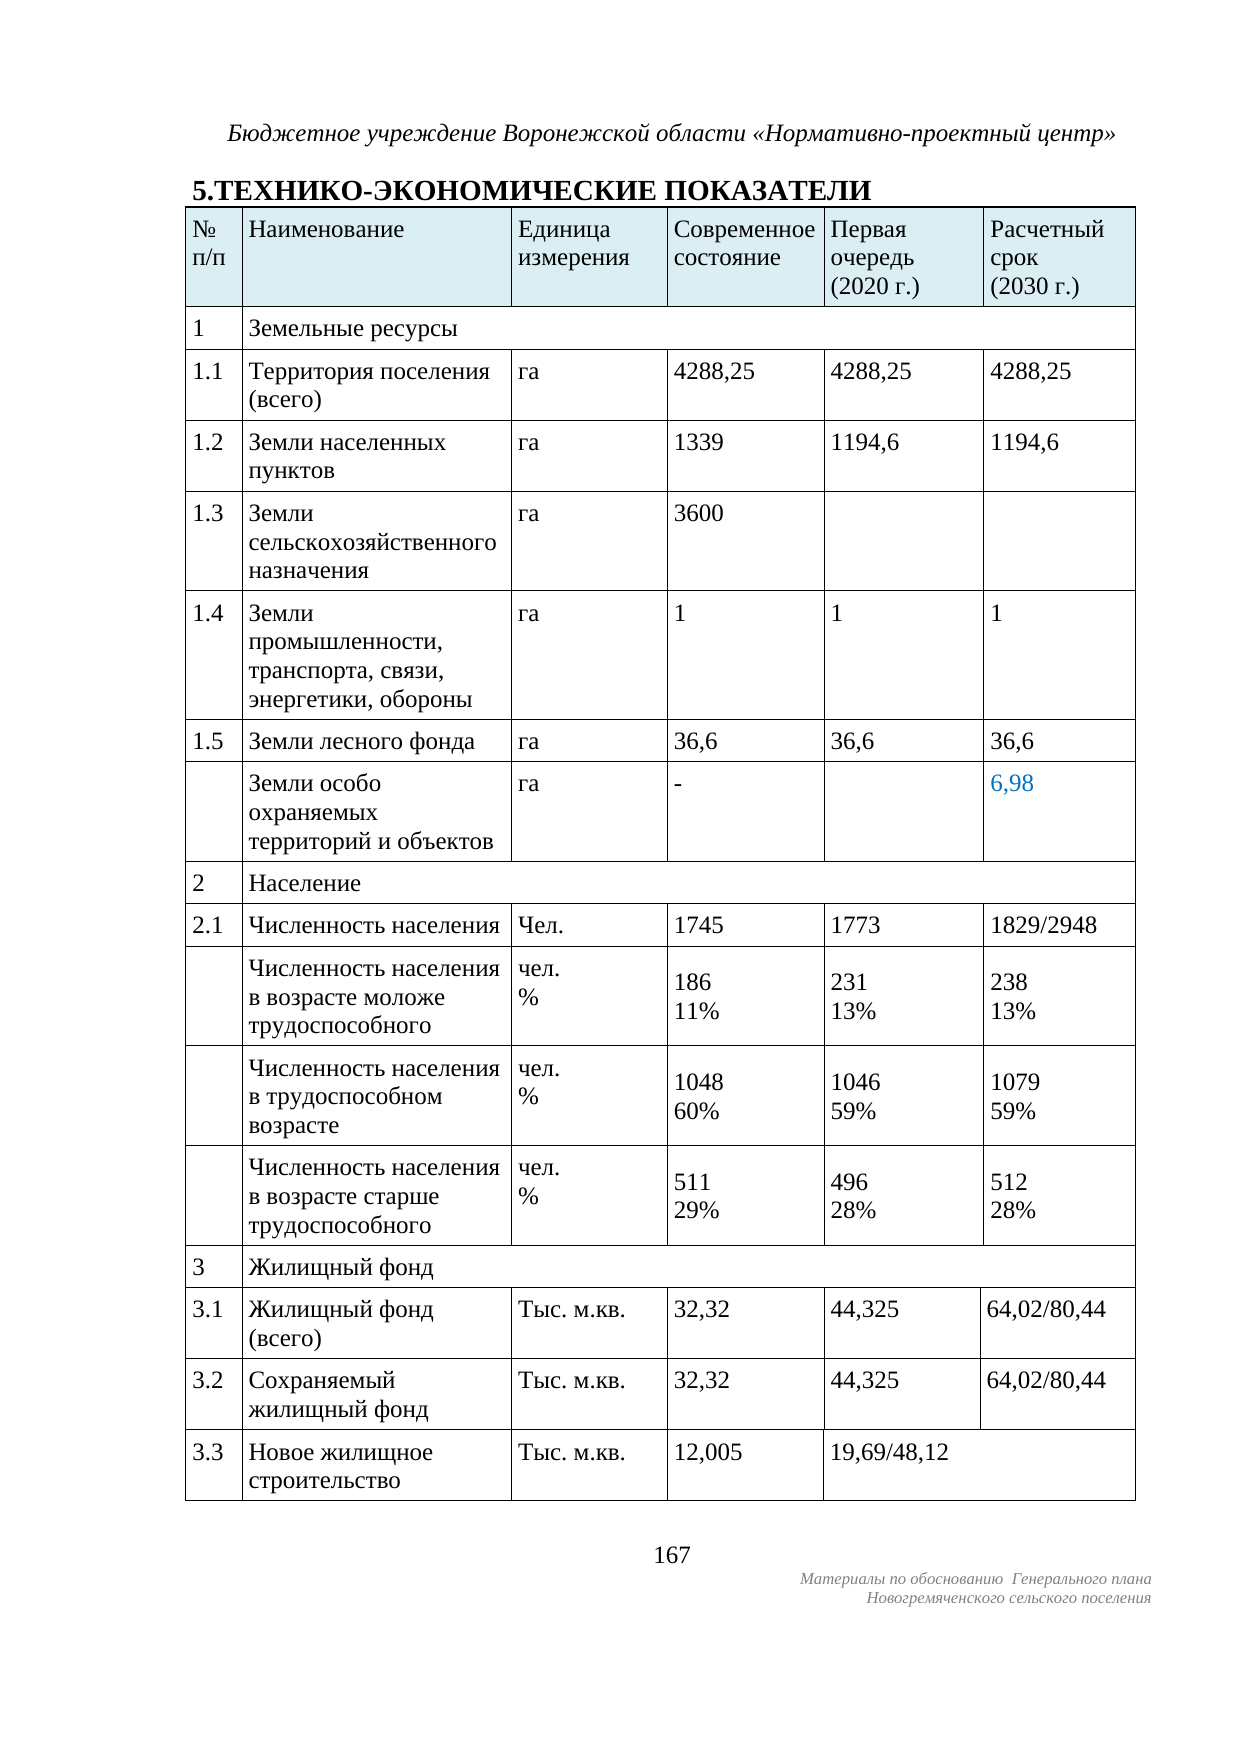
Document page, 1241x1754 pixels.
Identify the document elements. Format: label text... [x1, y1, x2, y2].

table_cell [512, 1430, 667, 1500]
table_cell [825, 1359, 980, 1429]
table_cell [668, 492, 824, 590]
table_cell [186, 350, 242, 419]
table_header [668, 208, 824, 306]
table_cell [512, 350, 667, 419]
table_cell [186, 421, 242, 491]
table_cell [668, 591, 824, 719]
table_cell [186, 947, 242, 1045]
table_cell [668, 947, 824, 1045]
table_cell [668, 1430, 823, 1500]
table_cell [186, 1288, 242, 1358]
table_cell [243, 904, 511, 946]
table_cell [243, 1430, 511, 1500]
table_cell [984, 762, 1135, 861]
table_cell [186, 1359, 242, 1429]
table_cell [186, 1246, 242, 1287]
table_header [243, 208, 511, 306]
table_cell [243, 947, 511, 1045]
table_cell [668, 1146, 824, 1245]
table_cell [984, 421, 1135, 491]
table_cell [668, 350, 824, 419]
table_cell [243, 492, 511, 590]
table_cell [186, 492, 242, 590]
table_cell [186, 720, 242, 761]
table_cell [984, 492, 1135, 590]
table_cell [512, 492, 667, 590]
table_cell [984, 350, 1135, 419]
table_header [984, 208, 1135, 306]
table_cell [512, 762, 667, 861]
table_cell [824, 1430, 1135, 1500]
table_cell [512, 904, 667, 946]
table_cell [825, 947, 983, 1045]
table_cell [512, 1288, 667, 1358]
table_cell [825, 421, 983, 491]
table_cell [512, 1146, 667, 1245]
subtitle 5.ТЕХНИКО-ЭКОНОМИЧЕСКИЕ ПОКАЗАТЕЛИ [192, 173, 1152, 206]
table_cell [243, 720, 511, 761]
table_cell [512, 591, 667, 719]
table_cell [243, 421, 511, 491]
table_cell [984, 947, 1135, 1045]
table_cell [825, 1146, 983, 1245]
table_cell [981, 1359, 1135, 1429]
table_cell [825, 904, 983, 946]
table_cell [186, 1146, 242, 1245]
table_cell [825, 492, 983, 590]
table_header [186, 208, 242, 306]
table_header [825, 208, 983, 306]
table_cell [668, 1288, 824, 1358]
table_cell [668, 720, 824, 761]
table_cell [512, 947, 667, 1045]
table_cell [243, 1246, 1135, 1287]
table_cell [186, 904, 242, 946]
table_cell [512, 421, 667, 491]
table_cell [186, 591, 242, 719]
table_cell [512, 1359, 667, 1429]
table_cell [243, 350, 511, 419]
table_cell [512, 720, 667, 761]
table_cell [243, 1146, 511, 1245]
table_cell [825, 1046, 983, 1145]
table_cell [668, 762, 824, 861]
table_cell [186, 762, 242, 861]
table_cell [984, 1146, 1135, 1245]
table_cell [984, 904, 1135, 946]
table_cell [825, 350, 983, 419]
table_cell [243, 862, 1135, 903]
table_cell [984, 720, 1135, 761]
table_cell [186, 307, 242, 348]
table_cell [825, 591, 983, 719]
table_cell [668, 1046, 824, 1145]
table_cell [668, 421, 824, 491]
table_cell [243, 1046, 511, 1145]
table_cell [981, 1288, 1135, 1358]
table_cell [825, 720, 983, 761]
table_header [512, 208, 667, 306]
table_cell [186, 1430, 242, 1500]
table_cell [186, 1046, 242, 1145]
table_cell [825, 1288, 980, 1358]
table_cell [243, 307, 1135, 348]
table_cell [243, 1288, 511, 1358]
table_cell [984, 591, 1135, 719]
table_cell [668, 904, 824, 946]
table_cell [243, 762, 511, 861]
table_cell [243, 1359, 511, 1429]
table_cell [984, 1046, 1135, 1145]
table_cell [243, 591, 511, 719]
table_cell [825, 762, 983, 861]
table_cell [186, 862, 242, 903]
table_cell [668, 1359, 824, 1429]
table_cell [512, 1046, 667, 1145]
